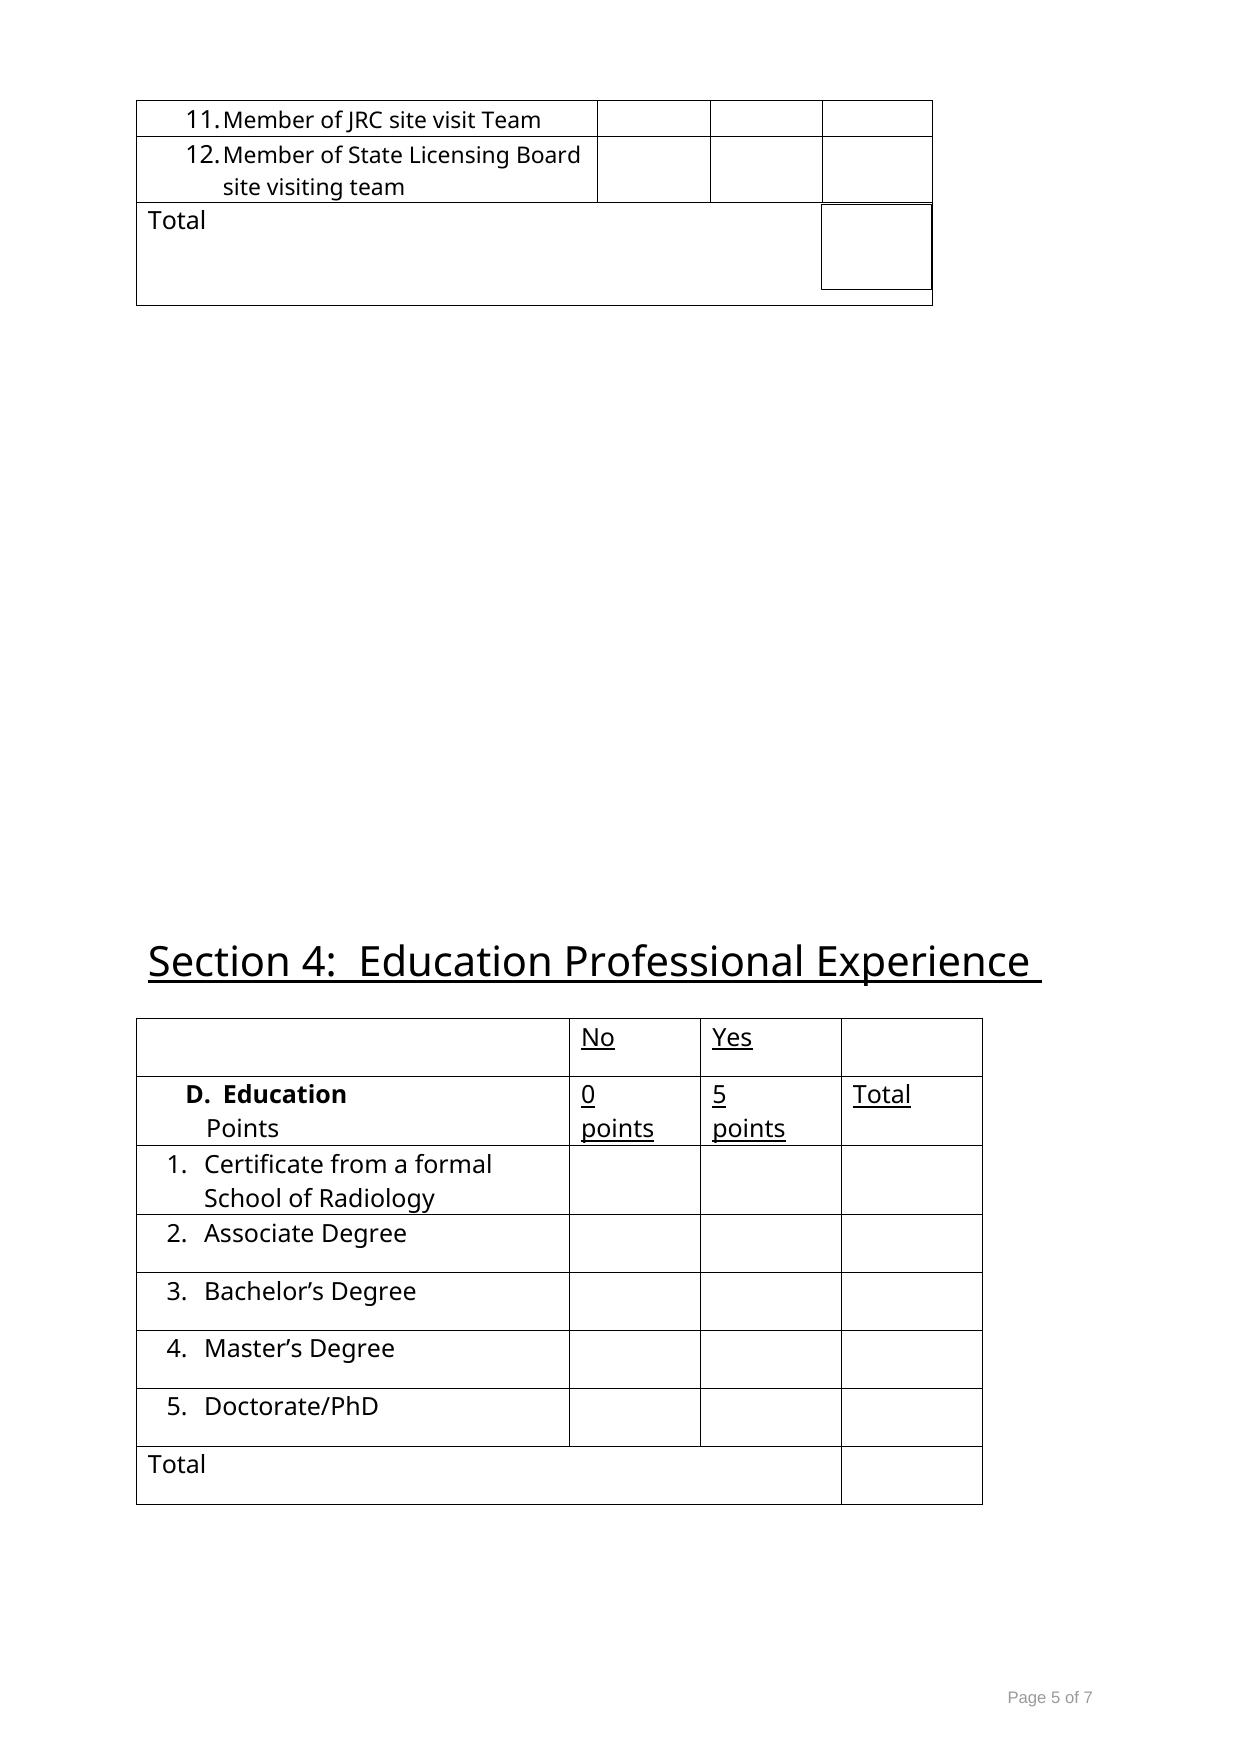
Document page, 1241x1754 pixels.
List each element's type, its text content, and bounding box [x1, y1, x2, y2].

text Section 4: Education Professional Experience [148, 932, 1092, 989]
table_cell [842, 1146, 982, 1214]
table_cell [711, 137, 822, 202]
table_cell 0 points [570, 1077, 700, 1145]
table_cell [570, 1146, 700, 1214]
table_cell [842, 1215, 982, 1272]
table_header [842, 1019, 982, 1076]
table_cell Certificate from a formal School of Radiology [137, 1146, 569, 1214]
table_cell [598, 137, 710, 202]
table_cell [701, 1146, 841, 1214]
table_cell [711, 101, 822, 136]
table_cell 5 points [701, 1077, 841, 1145]
table_cell Total [137, 203, 932, 305]
table_cell [701, 1215, 841, 1272]
table_cell Master’s Degree [137, 1331, 569, 1388]
table_cell [570, 1215, 700, 1272]
table_cell Bachelor’s Degree [137, 1273, 569, 1330]
table_cell [701, 1273, 841, 1330]
table_cell Doctorate/PhD [137, 1389, 569, 1446]
table_cell [842, 1273, 982, 1330]
table_cell [598, 101, 710, 136]
table_cell Member of JRC site visit Team [137, 101, 597, 136]
table_cell Education Points [137, 1077, 569, 1145]
table_cell [570, 1273, 700, 1330]
table_header [137, 1019, 569, 1076]
table_cell [570, 1389, 700, 1446]
table_cell Member of State Licensing Board site visiting team [137, 137, 597, 202]
table_cell [842, 1447, 982, 1503]
table_cell [570, 1331, 700, 1388]
table_cell [823, 101, 932, 136]
table_cell Associate Degree [137, 1215, 569, 1272]
table_cell [842, 1389, 982, 1446]
table_cell [823, 137, 932, 202]
table_cell [701, 1389, 841, 1446]
table_cell [842, 1331, 982, 1388]
table_cell Total [842, 1077, 982, 1145]
table_cell Total [137, 1447, 841, 1503]
table_cell [701, 1331, 841, 1388]
table_header Yes [701, 1019, 841, 1076]
table_header No [570, 1019, 700, 1076]
